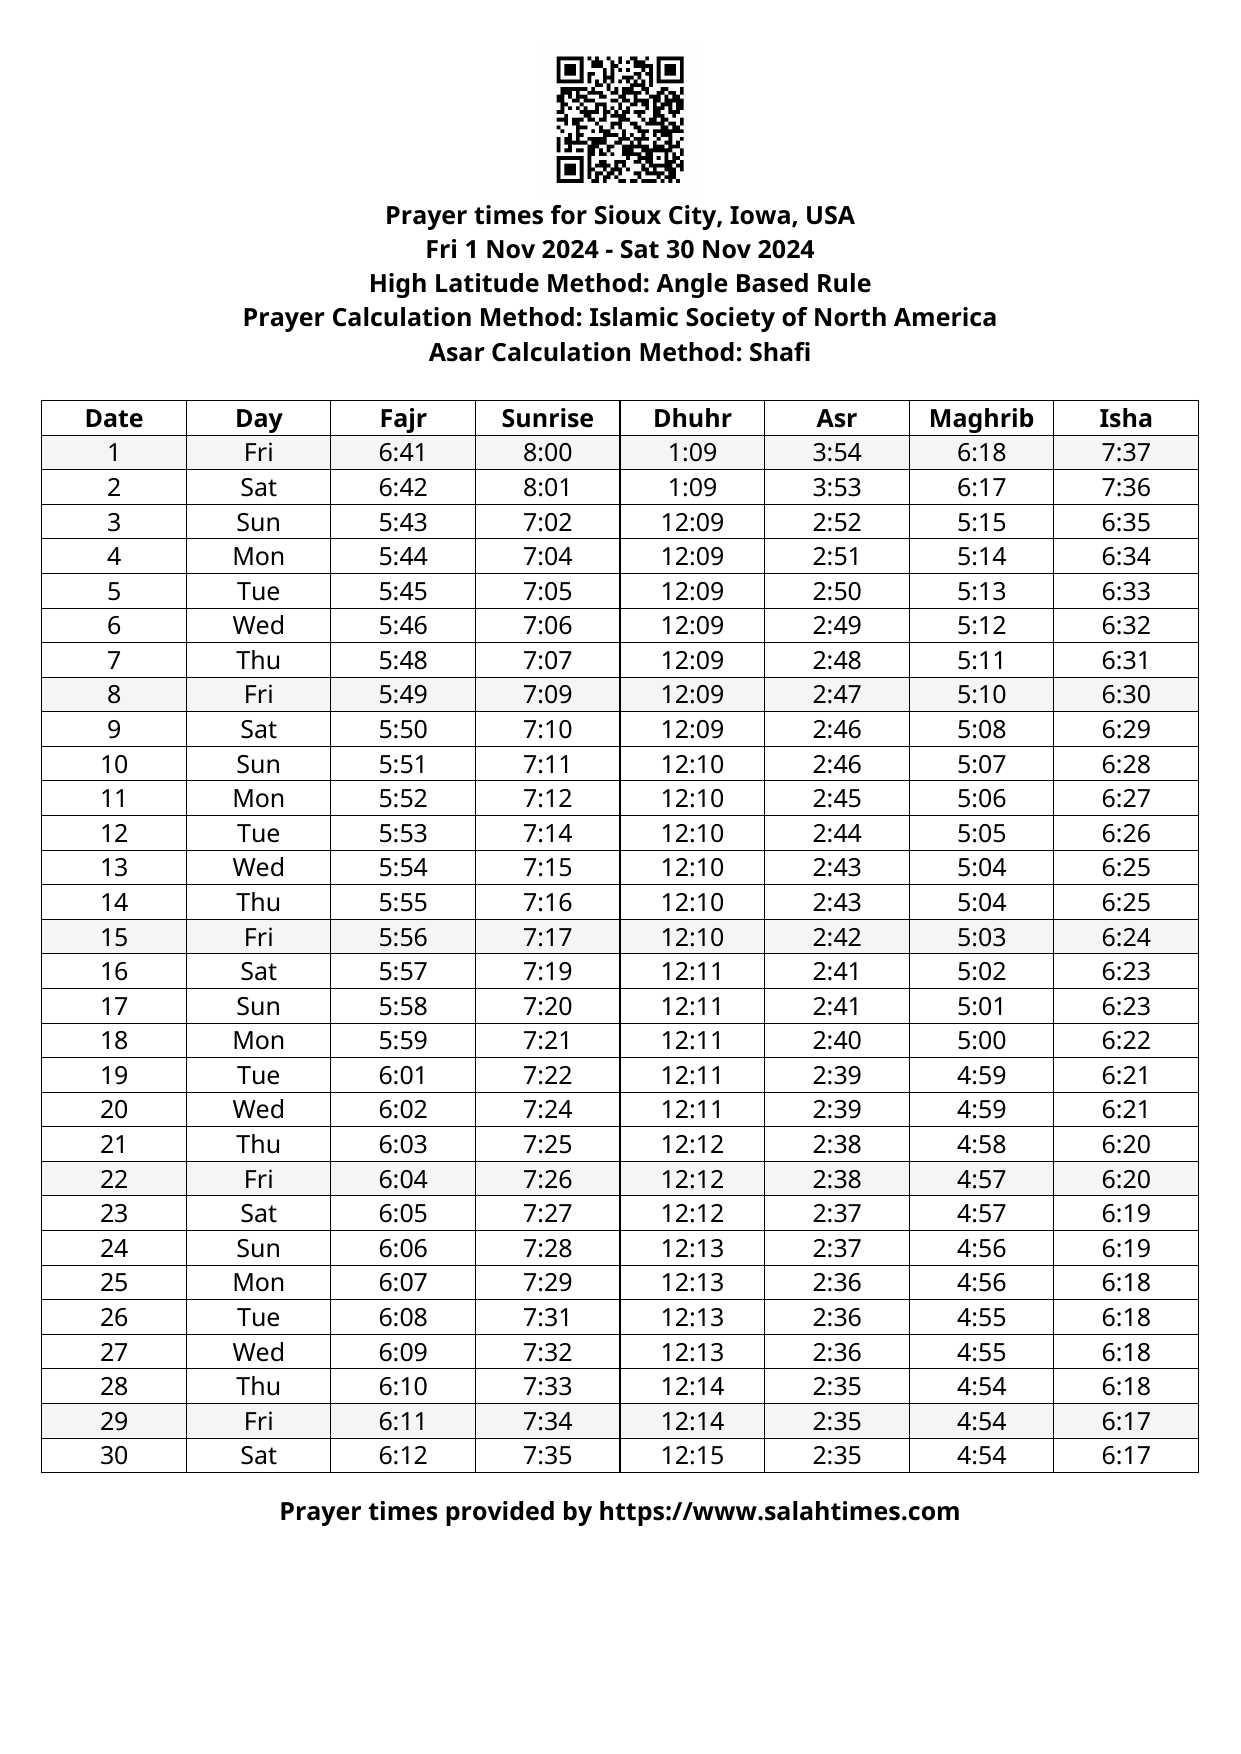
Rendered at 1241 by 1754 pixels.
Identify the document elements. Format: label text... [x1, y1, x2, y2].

table_cell 2:39 [765, 1058, 909, 1092]
table_cell 1:09 [621, 470, 764, 504]
table_cell 17 [42, 989, 186, 1022]
table_cell 12:09 [621, 574, 764, 607]
table_cell 12:13 [621, 1231, 764, 1264]
table_cell 5:48 [331, 643, 475, 677]
table_cell 6:35 [1054, 505, 1198, 538]
table_cell 5:53 [331, 816, 475, 849]
text Fri 1 Nov 2024 - Sat 30 Nov 2024 [42, 232, 1198, 266]
table_cell 12:09 [621, 643, 764, 677]
table_cell 29 [42, 1404, 186, 1437]
table_cell 3 [42, 505, 186, 538]
table_header Dhuhr [621, 401, 764, 434]
table_cell 2:43 [765, 885, 909, 919]
table_cell 7:10 [476, 712, 619, 746]
table_cell 5:52 [331, 781, 475, 815]
table_cell 7:27 [476, 1196, 619, 1230]
table_cell 4:59 [910, 1093, 1053, 1126]
table_cell 30 [42, 1439, 186, 1472]
table_cell 4 [42, 539, 186, 573]
text Prayer times provided by https://www.salahtimes.com [42, 1494, 1198, 1528]
table_cell 6 [42, 609, 186, 642]
table_cell 6:07 [331, 1266, 475, 1299]
table_cell 6:25 [1054, 885, 1198, 919]
table_cell 2:45 [765, 781, 909, 815]
table_cell Fri [187, 678, 330, 711]
table_cell 5:50 [331, 712, 475, 746]
table_cell 16 [42, 954, 186, 988]
table_cell 7:37 [1054, 436, 1198, 469]
table_cell Mon [187, 781, 330, 815]
table_cell 7:09 [476, 678, 619, 711]
table_cell 5:10 [910, 678, 1053, 711]
table_cell 6:18 [1054, 1369, 1198, 1403]
table_cell 5:01 [910, 989, 1053, 1022]
table_cell 5:58 [331, 989, 475, 1022]
table_cell Sat [187, 954, 330, 988]
table_cell 5:11 [910, 643, 1053, 677]
table_cell Tue [187, 816, 330, 849]
table_cell 2:40 [765, 1024, 909, 1057]
table_cell Sun [187, 747, 330, 780]
table_cell 13 [42, 851, 186, 884]
table_cell 5:45 [331, 574, 475, 607]
table_cell Wed [187, 609, 330, 642]
table_header Asr [765, 401, 909, 434]
table_cell 12:10 [621, 816, 764, 849]
table_cell 7:34 [476, 1404, 619, 1437]
table_cell 6:09 [331, 1335, 475, 1368]
table_cell 7:26 [476, 1162, 619, 1195]
table_cell 4:56 [910, 1266, 1053, 1299]
table_cell 4:58 [910, 1127, 1053, 1161]
table_cell Tue [187, 1300, 330, 1334]
table_cell Wed [187, 1093, 330, 1126]
text Asar Calculation Method: Shafi [42, 334, 1198, 368]
table_cell 7:24 [476, 1093, 619, 1126]
table_cell 12:12 [621, 1162, 764, 1195]
table_cell Mon [187, 1024, 330, 1057]
table_cell 2:39 [765, 1093, 909, 1126]
table_cell 7:12 [476, 781, 619, 815]
table_cell 4:55 [910, 1300, 1053, 1334]
table_cell 25 [42, 1266, 186, 1299]
table_cell 12:10 [621, 920, 764, 953]
table_cell 12:11 [621, 1093, 764, 1126]
table_cell 6:05 [331, 1196, 475, 1230]
table_cell 12:11 [621, 1024, 764, 1057]
table_cell 2:44 [765, 816, 909, 849]
table_cell 5:54 [331, 851, 475, 884]
table_cell 2:47 [765, 678, 909, 711]
table_cell 12:12 [621, 1127, 764, 1161]
table_cell 12:09 [621, 712, 764, 746]
table_cell 6:21 [1054, 1093, 1198, 1126]
table_cell 23 [42, 1196, 186, 1230]
table_cell 1 [42, 436, 186, 469]
table_cell 21 [42, 1127, 186, 1161]
table_cell 5:07 [910, 747, 1053, 780]
table_cell 2:38 [765, 1127, 909, 1161]
table_cell Thu [187, 885, 330, 919]
table_cell 28 [42, 1369, 186, 1403]
table_header Day [187, 401, 330, 434]
table_cell 6:03 [331, 1127, 475, 1161]
table_cell 6:18 [910, 436, 1053, 469]
table_cell Fri [187, 920, 330, 953]
table_cell 6:18 [1054, 1300, 1198, 1334]
table_cell 6:17 [1054, 1404, 1198, 1437]
table_cell 7:02 [476, 505, 619, 538]
table_cell 4:57 [910, 1162, 1053, 1195]
table_cell 4:59 [910, 1058, 1053, 1092]
table_cell Fri [187, 1404, 330, 1437]
table_cell 5:04 [910, 885, 1053, 919]
table_cell 7 [42, 643, 186, 677]
table_cell 6:28 [1054, 747, 1198, 780]
table_cell 6:17 [1054, 1439, 1198, 1472]
table_cell 6:10 [331, 1369, 475, 1403]
table_cell 2:43 [765, 851, 909, 884]
table_cell 12:11 [621, 989, 764, 1022]
table_cell Sat [187, 470, 330, 504]
table_cell 5:03 [910, 920, 1053, 953]
table_cell 5:02 [910, 954, 1053, 988]
table_cell 14 [42, 885, 186, 919]
table_cell 5 [42, 574, 186, 607]
table_cell 6:01 [331, 1058, 475, 1092]
table_cell Thu [187, 1127, 330, 1161]
table_cell 8:01 [476, 470, 619, 504]
table_cell Sun [187, 1231, 330, 1264]
table_cell 6:18 [1054, 1335, 1198, 1368]
table_cell 9 [42, 712, 186, 746]
table_cell 7:04 [476, 539, 619, 573]
table_cell 5:06 [910, 781, 1053, 815]
table_cell 7:16 [476, 885, 619, 919]
table_cell Wed [187, 851, 330, 884]
table_cell 26 [42, 1300, 186, 1334]
table_cell 5:00 [910, 1024, 1053, 1057]
table_cell 1:09 [621, 436, 764, 469]
table_cell 7:22 [476, 1058, 619, 1092]
table_cell 4:55 [910, 1335, 1053, 1368]
table_cell 8 [42, 678, 186, 711]
table_cell 5:15 [910, 505, 1053, 538]
table_cell 12:09 [621, 609, 764, 642]
table_cell 3:54 [765, 436, 909, 469]
table_cell Fri [187, 1162, 330, 1195]
table_cell 6:23 [1054, 954, 1198, 988]
table_cell 6:20 [1054, 1162, 1198, 1195]
table_cell 7:20 [476, 989, 619, 1022]
picture [542, 41, 699, 198]
text High Latitude Method: Angle Based Rule [42, 266, 1198, 300]
table_cell 12:13 [621, 1335, 764, 1368]
table_cell 12:14 [621, 1404, 764, 1437]
table_cell 22 [42, 1162, 186, 1195]
table_cell 6:34 [1054, 539, 1198, 573]
table_cell 2:35 [765, 1404, 909, 1437]
table_cell 5:56 [331, 920, 475, 953]
table_cell 24 [42, 1231, 186, 1264]
table_cell 7:06 [476, 609, 619, 642]
table_cell 2:36 [765, 1266, 909, 1299]
table_cell 2 [42, 470, 186, 504]
table_cell 6:41 [331, 436, 475, 469]
table_cell 12:12 [621, 1196, 764, 1230]
table_cell 7:35 [476, 1439, 619, 1472]
table_cell 2:46 [765, 747, 909, 780]
table_cell Sat [187, 712, 330, 746]
table_cell 4:54 [910, 1369, 1053, 1403]
table_header Date [42, 401, 186, 434]
table_cell 6:32 [1054, 609, 1198, 642]
table_cell 6:20 [1054, 1127, 1198, 1161]
table_cell 7:29 [476, 1266, 619, 1299]
table_cell 6:33 [1054, 574, 1198, 607]
table_cell 5:59 [331, 1024, 475, 1057]
table_cell Sat [187, 1196, 330, 1230]
table_header Maghrib [910, 401, 1053, 434]
table_cell 4:57 [910, 1196, 1053, 1230]
table_cell 6:24 [1054, 920, 1198, 953]
table_cell 2:37 [765, 1231, 909, 1264]
table_cell 7:31 [476, 1300, 619, 1334]
table_cell 5:08 [910, 712, 1053, 746]
table_cell 12:10 [621, 781, 764, 815]
table_cell 2:49 [765, 609, 909, 642]
table_cell 7:21 [476, 1024, 619, 1057]
table_cell 7:19 [476, 954, 619, 988]
table_cell 5:05 [910, 816, 1053, 849]
table_cell 6:18 [1054, 1266, 1198, 1299]
table_cell 7:36 [1054, 470, 1198, 504]
table_cell 5:12 [910, 609, 1053, 642]
table_cell 2:35 [765, 1439, 909, 1472]
table_cell Sun [187, 505, 330, 538]
table_cell 6:29 [1054, 712, 1198, 746]
table_cell Thu [187, 1369, 330, 1403]
table_cell 6:26 [1054, 816, 1198, 849]
table_cell 12:09 [621, 505, 764, 538]
table_cell 12:09 [621, 678, 764, 711]
table_cell 2:51 [765, 539, 909, 573]
table_cell 12:11 [621, 1058, 764, 1092]
table_cell 15 [42, 920, 186, 953]
table_cell 6:30 [1054, 678, 1198, 711]
table_cell 12:10 [621, 747, 764, 780]
table_cell Tue [187, 574, 330, 607]
table_cell 7:14 [476, 816, 619, 849]
table_cell 5:14 [910, 539, 1053, 573]
table_cell 2:50 [765, 574, 909, 607]
table_cell 8:00 [476, 436, 619, 469]
table_cell 7:28 [476, 1231, 619, 1264]
table_cell 6:08 [331, 1300, 475, 1334]
table_header Sunrise [476, 401, 619, 434]
table_cell 5:46 [331, 609, 475, 642]
table_cell 5:57 [331, 954, 475, 988]
table_cell 2:46 [765, 712, 909, 746]
table_cell 12 [42, 816, 186, 849]
table_cell 6:25 [1054, 851, 1198, 884]
table_cell 5:49 [331, 678, 475, 711]
table_cell Mon [187, 1266, 330, 1299]
table_header Fajr [331, 401, 475, 434]
table_cell 7:11 [476, 747, 619, 780]
table_cell 12:15 [621, 1439, 764, 1472]
table_cell 6:19 [1054, 1231, 1198, 1264]
table_cell 6:12 [331, 1439, 475, 1472]
table_cell 6:42 [331, 470, 475, 504]
table_cell 6:06 [331, 1231, 475, 1264]
table_cell 6:23 [1054, 989, 1198, 1022]
table_cell 2:38 [765, 1162, 909, 1195]
table_cell 7:05 [476, 574, 619, 607]
table_cell 5:44 [331, 539, 475, 573]
table_cell 6:19 [1054, 1196, 1198, 1230]
table_cell 12:14 [621, 1369, 764, 1403]
table_cell 5:51 [331, 747, 475, 780]
table_cell 12:13 [621, 1300, 764, 1334]
table_cell 12:10 [621, 851, 764, 884]
table_cell 12:09 [621, 539, 764, 573]
table_cell 2:35 [765, 1369, 909, 1403]
table_cell Sat [187, 1439, 330, 1472]
table_cell 6:11 [331, 1404, 475, 1437]
table_cell 12:10 [621, 885, 764, 919]
table_cell Thu [187, 643, 330, 677]
table_cell 3:53 [765, 470, 909, 504]
table_cell 2:52 [765, 505, 909, 538]
table_cell 18 [42, 1024, 186, 1057]
table_cell 7:07 [476, 643, 619, 677]
table_header Isha [1054, 401, 1198, 434]
text Prayer Calculation Method: Islamic Society of North America [42, 300, 1198, 334]
table_cell 7:17 [476, 920, 619, 953]
table_cell 27 [42, 1335, 186, 1368]
table_cell 6:22 [1054, 1024, 1198, 1057]
table_cell 2:48 [765, 643, 909, 677]
table_cell Fri [187, 436, 330, 469]
table_cell 7:25 [476, 1127, 619, 1161]
table_cell 2:41 [765, 954, 909, 988]
table_cell Wed [187, 1335, 330, 1368]
table_cell 19 [42, 1058, 186, 1092]
table_cell 2:36 [765, 1335, 909, 1368]
table_cell 10 [42, 747, 186, 780]
table_cell 6:02 [331, 1093, 475, 1126]
table_cell 7:33 [476, 1369, 619, 1403]
table_cell 12:13 [621, 1266, 764, 1299]
table_cell 4:54 [910, 1439, 1053, 1472]
table_cell 6:27 [1054, 781, 1198, 815]
table_cell Sun [187, 989, 330, 1022]
table_cell 12:11 [621, 954, 764, 988]
table_cell 6:04 [331, 1162, 475, 1195]
table_cell 4:54 [910, 1404, 1053, 1437]
table_cell 7:15 [476, 851, 619, 884]
table_cell 5:43 [331, 505, 475, 538]
table_cell 2:41 [765, 989, 909, 1022]
table_cell 11 [42, 781, 186, 815]
table_cell 6:17 [910, 470, 1053, 504]
table_cell 6:21 [1054, 1058, 1198, 1092]
table_cell 7:32 [476, 1335, 619, 1368]
table_cell 4:56 [910, 1231, 1053, 1264]
table_cell 20 [42, 1093, 186, 1126]
table_cell Mon [187, 539, 330, 573]
table_cell 5:55 [331, 885, 475, 919]
table_cell 6:31 [1054, 643, 1198, 677]
table_cell Tue [187, 1058, 330, 1092]
table_cell 2:42 [765, 920, 909, 953]
table_cell 5:04 [910, 851, 1053, 884]
text Prayer times for Sioux City, Iowa, USA [42, 198, 1198, 232]
table_cell 2:37 [765, 1196, 909, 1230]
table_cell 2:36 [765, 1300, 909, 1334]
table_cell 5:13 [910, 574, 1053, 607]
